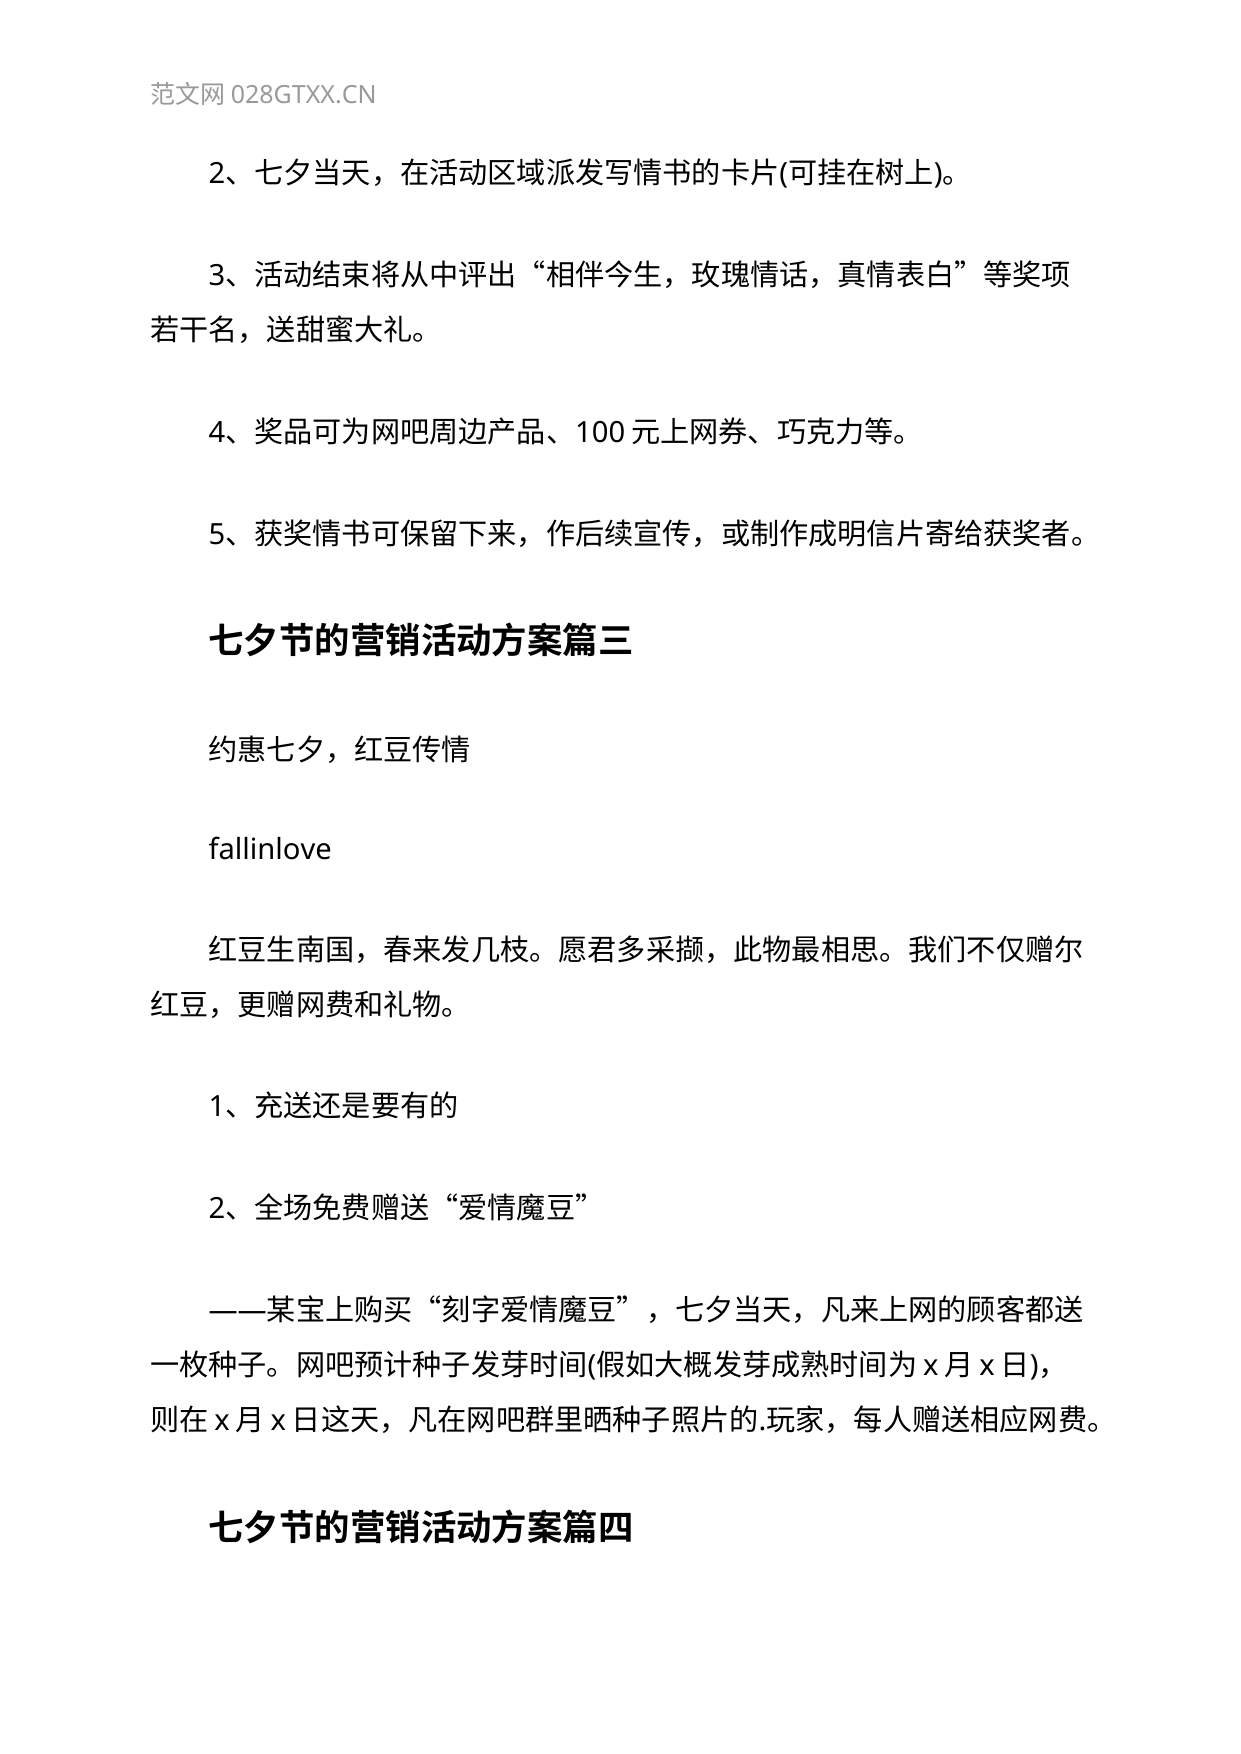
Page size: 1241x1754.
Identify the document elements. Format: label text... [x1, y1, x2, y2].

text 七夕节的营销活动方案篇三 [150, 613, 1090, 664]
text 约惠七夕，红豆传情 [150, 726, 1090, 768]
text 2、全场免费赠送“爱情魔豆” [150, 1185, 1090, 1227]
text 2、七夕当天，在活动区域派发写情书的卡片(可挂在树上)。 [150, 150, 1090, 192]
text 七夕节的营销活动方案篇四 [150, 1499, 1090, 1550]
text ——某宝上购买“刻字爱情魔豆”，七夕当天，凡来上网的顾客都送一枚种子。网吧预计种子发芽时间(假如大概发芽成熟时间为x月x日)，则在x月x日这天，凡在网吧群里晒种子照片的.玩家，每人赠送相应网费。 [150, 1287, 1090, 1439]
text 红豆生南国，春来发几枝。愿君多采撷，此物最相思。我们不仅赠尔红豆，更赠网费和礼物。 [150, 926, 1090, 1023]
text 4、奖品可为网吧周边产品、100元上网券、巧克力等。 [150, 409, 1090, 451]
text 3、活动结束将从中评出“相伴今生，玫瑰情话，真情表白”等奖项若干名，送甜蜜大礼。 [150, 252, 1090, 349]
text 5、获奖情书可保留下来，作后续宣传，或制作成明信片寄给获奖者。 [150, 511, 1090, 553]
text 1、充送还是要有的 [150, 1083, 1090, 1125]
text fallinlove [150, 828, 1090, 868]
